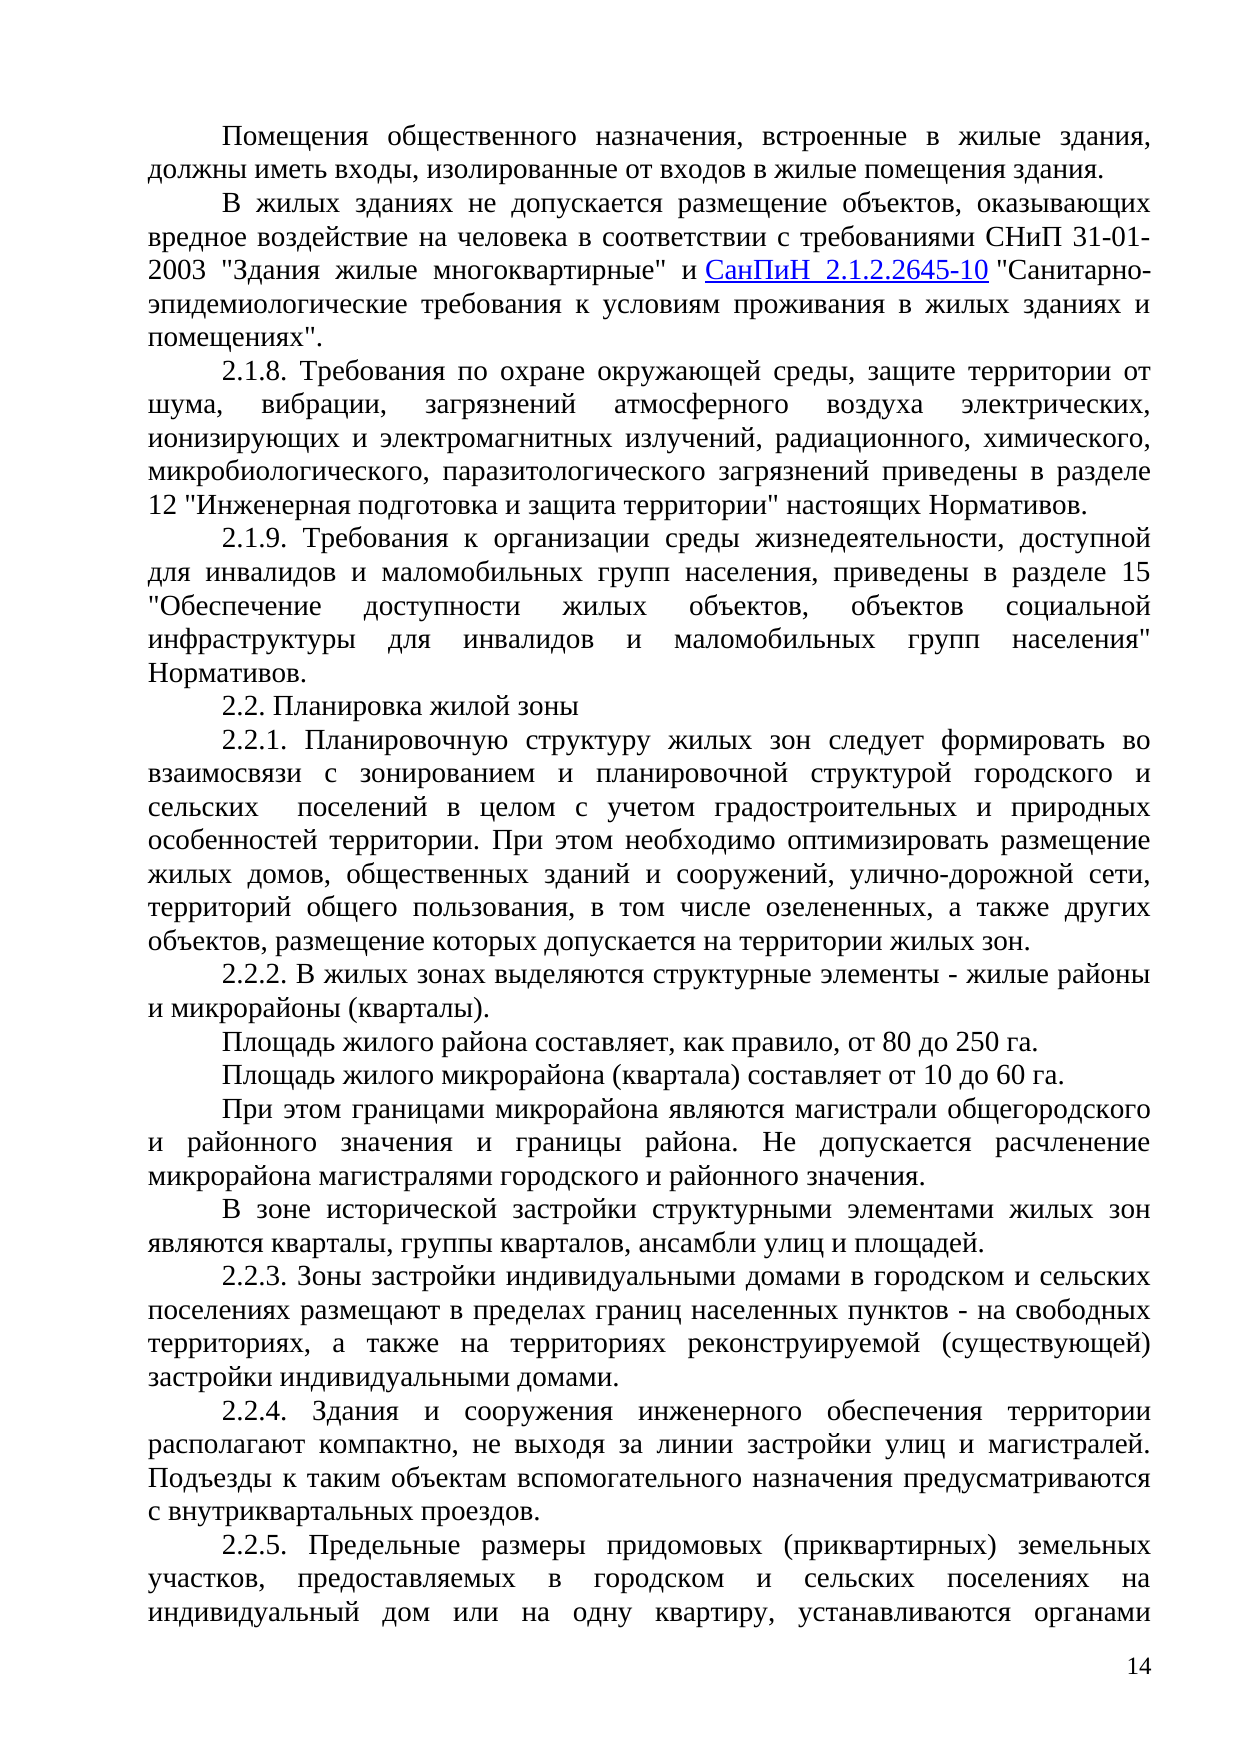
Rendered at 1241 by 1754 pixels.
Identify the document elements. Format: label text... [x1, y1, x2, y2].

text 2.2.3. Зоны застройки индивидуальными домами в городском и сельских поселениях размещают в пределах границ населенных пунктов - на свободных территориях, а также на территориях реконструируемой (существующей) застройки индивидуальными домами. [148, 1258, 1152, 1393]
text В жилых зданиях не допускается размещение объектов, оказывающих вредное воздействие на человека в соответствии с требованиями СНиП 31-01-2003 "Здания жилые многоквартирные" и СанПиН 2.1.2.2645-10 "Санитарно-эпидемиологические требования к условиям проживания в жилых зданиях и помещениях". [148, 185, 1152, 353]
text 2.2. Планировка жилой зоны [148, 688, 1152, 722]
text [148, 1527, 1152, 1627]
text 2.1.9. Требования к организации среды жизнедеятельности, доступной для инвалидов и маломобильных групп населения, приведены в разделе 15 "Обеспечение доступности жилых объектов, объектов социальной инфраструктуры для инвалидов и маломобильных групп населения" Нормативов. [148, 521, 1152, 688]
text 2.2.1. Планировочную структуру жилых зон следует формировать во взаимосвязи с зонированием и планировочной структурой городского и сельских поселений в целом с учетом градостроительных и природных особенностей территории. При этом необходимо оптимизировать размещение жилых домов, общественных зданий и сооружений, улично-дорожной сети, территорий общего пользования, в том числе озелененных, а также других объектов, размещение которых допускается на территории жилых зон. [148, 722, 1152, 957]
text 2.1.8. Требования по охране окружающей среды, защите территории от шума, вибрации, загрязнений атмосферного воздуха электрических, ионизирующих и электромагнитных излучений, радиационного, химического, микробиологического, паразитологического загрязнений приведены в разделе 12 "Инженерная подготовка и защита территории" настоящих Нормативов. [148, 353, 1152, 521]
text Площадь жилого района составляет, как правило, от 80 до 250 га. [148, 1024, 1152, 1057]
text Площадь жилого микрорайона (квартала) составляет от 10 до 60 га. [148, 1057, 1152, 1091]
text 2.2.4. Здания и сооружения инженерного обеспечения территории располагают компактно, не выходя за линии застройки улиц и магистралей. Подъезды к таким объектам вспомогательного назначения предусматриваются с внутриквартальных проездов. [148, 1393, 1152, 1527]
text В зоне исторической застройки структурными элементами жилых зон являются кварталы, группы кварталов, ансамбли улиц и площадей. [148, 1191, 1152, 1258]
text 2.2.2. В жилых зонах выделяются структурные элементы - жилые районы и микрорайоны (кварталы). [148, 957, 1152, 1024]
text Помещения общественного назначения, встроенные в жилые здания, должны иметь входы, изолированные от входов в жилые помещения здания. [148, 118, 1152, 185]
text При этом границами микрорайона являются магистрали общегородского и районного значения и границы района. Не допускается расчленение микрорайона магистралями городского и районного значения. [148, 1091, 1152, 1191]
